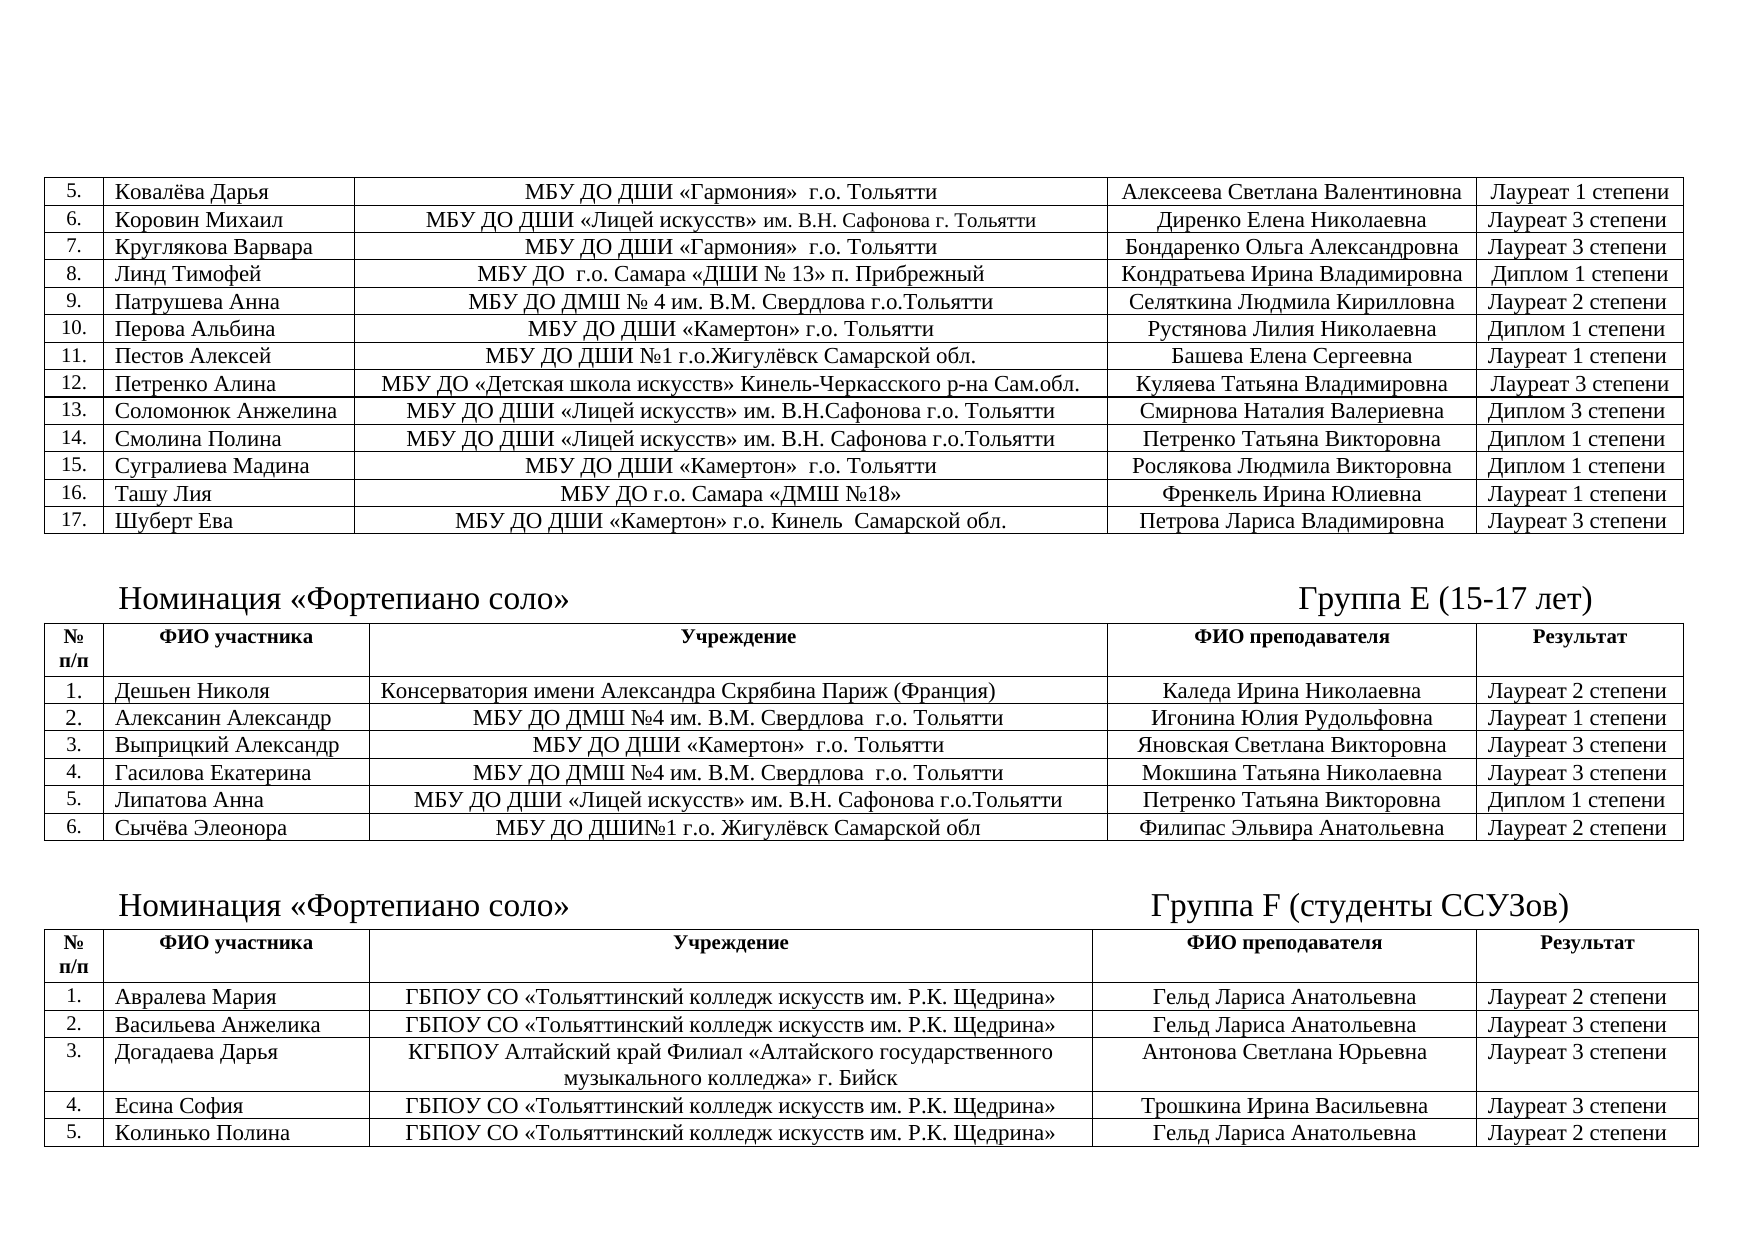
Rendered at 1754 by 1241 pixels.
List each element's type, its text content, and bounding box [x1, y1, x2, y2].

table_cell 10. [45, 315, 103, 342]
table_cell 3. [45, 731, 103, 758]
table_cell Линд Тимофей [104, 260, 354, 287]
table_cell Пестов Алексей [104, 343, 354, 369]
table_cell 7. [45, 233, 103, 259]
table_cell Лауреат 3 степени [1477, 1038, 1698, 1091]
table_cell МБУ ДО ДШИ «Лицей искусств» им. В.Н. Сафонова г. Тольятти [355, 206, 1107, 232]
table_cell Лауреат 3 степени [1477, 759, 1683, 785]
table_cell Лауреат 3 степени [1477, 370, 1683, 396]
table_cell Соломонюк Анжелина [104, 398, 354, 424]
table_cell Рослякова Людмила Викторовна [1108, 452, 1476, 478]
table_header № п/п [45, 624, 103, 676]
table_cell Шуберт Ева [104, 507, 354, 533]
table_cell Авралева Мария [104, 983, 369, 1010]
table_cell Гельд Лариса Анатольевна [1093, 1119, 1476, 1146]
table_cell 15. [45, 452, 103, 478]
table_cell 8. [45, 260, 103, 287]
text Номинация «Фортепиано соло» Группа E (15-17 лет) [118, 578, 1636, 617]
table_cell Смолина Полина [104, 425, 354, 451]
table_cell 13. [45, 398, 103, 424]
table_cell Лауреат 1 степени [1477, 343, 1683, 369]
table_cell Яновская Светлана Викторовна [1108, 731, 1476, 758]
table_cell МБУ ДО ДШИ «Лицей искусств» им. В.Н. Сафонова г.о.Тольятти [355, 425, 1107, 451]
table_cell МБУ ДО ДШИ «Лицей искусств» им. В.Н.Сафонова г.о. Тольятти [355, 398, 1107, 424]
table_cell Каледа Ирина Николаевна [1108, 677, 1476, 703]
table_cell 2. [45, 704, 103, 730]
table_cell МБУ ДО ДШИ «Камертон» г.о. Тольятти [355, 452, 1107, 478]
table_header ФИО участника [104, 930, 369, 982]
table_cell 5. [45, 178, 103, 204]
table_cell Выприцкий Александр [104, 731, 369, 758]
table_cell Петренко Татьяна Викторовна [1108, 786, 1476, 813]
table_cell МБУ ДО ДШИ№1 г.о. Жигулёвск Самарской обл [370, 814, 1107, 840]
table_cell Диплом 1 степени [1477, 786, 1683, 813]
table_cell 9. [45, 288, 103, 314]
table_header Результат [1477, 624, 1683, 676]
table_cell Васильева Анжелика [104, 1011, 369, 1037]
table_cell Селяткина Людмила Кирилловна [1108, 288, 1476, 314]
table_cell МБУ ДО ДШИ «Гармония» г.о. Тольятти [355, 233, 1107, 259]
table_cell 17. [45, 507, 103, 533]
table_cell ГБПОУ СО «Тольяттинский колледж искусств им. Р.К. Щедрина» [370, 1011, 1092, 1037]
table_cell Колинько Полина [104, 1119, 369, 1146]
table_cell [370, 1119, 1092, 1146]
table_cell Диплом 1 степени [1477, 425, 1683, 451]
table_cell Лауреат 1 степени [1477, 178, 1683, 204]
table_cell 1. [45, 677, 103, 703]
table_cell МБУ ДО ДШИ «Камертон» г.о. Тольятти [355, 315, 1107, 342]
table_cell МБУ ДО ДШИ №1 г.о.Жигулёвск Самарской обл. [355, 343, 1107, 369]
table_cell Лауреат 3 степени [1477, 507, 1683, 533]
table_cell Петренко Татьяна Викторовна [1108, 425, 1476, 451]
table_cell 6. [45, 814, 103, 840]
table_cell 14. [45, 425, 103, 451]
table_cell МБУ ДО «Детская школа искусств» Кинель-Черкасского р-на Сам.обл. [355, 370, 1107, 396]
table_cell Догадаева Дарья [104, 1038, 369, 1091]
table_cell МБУ ДО ДШИ «Камертон» г.о. Тольятти [370, 731, 1107, 758]
table_cell Дешьен Николя [104, 677, 369, 703]
table_cell Диренко Елена Николаевна [1108, 206, 1476, 232]
table_cell 4. [45, 1092, 103, 1118]
table_cell Коровин Михаил [104, 206, 354, 232]
table_cell Трошкина Ирина Васильевна [1093, 1092, 1476, 1118]
table_cell Сугралиева Мадина [104, 452, 354, 478]
table_header ФИО участника [104, 624, 369, 676]
table_header № п/п [45, 930, 103, 982]
table_cell Филипас Эльвира Анатольевна [1108, 814, 1476, 840]
table_cell Мокшина Татьяна Николаевна [1108, 759, 1476, 785]
table_cell Патрушева Анна [104, 288, 354, 314]
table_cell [370, 1092, 1092, 1118]
table_cell Ковалёва Дарья [104, 178, 354, 204]
table_cell 2. [45, 1011, 103, 1037]
table_cell 16. [45, 480, 103, 506]
table_header ФИО преподавателя [1108, 624, 1476, 676]
table_cell 12. [45, 370, 103, 396]
table_cell Бондаренко Ольга Александровна [1108, 233, 1476, 259]
table_cell Антонова Светлана Юрьевна [1093, 1038, 1476, 1091]
table_cell МБУ ДО ДШИ «Камертон» г.о. Кинель Самарской обл. [355, 507, 1107, 533]
table_cell Сычёва Элеонора [104, 814, 369, 840]
table_cell Лауреат 3 степени [1477, 233, 1683, 259]
table_cell Лауреат 3 степени [1477, 1092, 1698, 1118]
table_cell Гельд Лариса Анатольевна [1093, 983, 1476, 1010]
table_cell Гасилова Екатерина [104, 759, 369, 785]
table_cell Башева Елена Сергеевна [1108, 343, 1476, 369]
table_cell Игонина Юлия Рудольфовна [1108, 704, 1476, 730]
table_cell Липатова Анна [104, 786, 369, 813]
table_header Учреждение [370, 624, 1107, 676]
table_cell Лауреат 2 степени [1477, 677, 1683, 703]
table_cell МБУ ДО ДМШ № 4 им. В.М. Свердлова г.о.Тольятти [355, 288, 1107, 314]
table_cell Петрова Лариса Владимировна [1108, 507, 1476, 533]
table_cell МБУ ДО ДМШ №4 им. В.М. Свердлова г.о. Тольятти [370, 759, 1107, 785]
table_cell Куляева Татьяна Владимировна [1108, 370, 1476, 396]
text Номинация «Фортепиано соло» Группа F (студенты ССУЗов) [118, 885, 1636, 923]
table_cell 11. [45, 343, 103, 369]
table_cell Лауреат 2 степени [1477, 814, 1683, 840]
table_cell 6. [45, 206, 103, 232]
table_cell Смирнова Наталия Валериевна [1108, 398, 1476, 424]
table_cell 4. [45, 759, 103, 785]
table_cell Диплом 1 степени [1477, 260, 1683, 287]
table_cell Лауреат 2 степени [1477, 1119, 1698, 1146]
table_cell ГБПОУ СО «Тольяттинский колледж искусств им. Р.К. Щедрина» [370, 983, 1092, 1010]
table_cell Консерватория имени Александра Скрябина Париж (Франция) [370, 677, 1107, 703]
table_header Учреждение [370, 930, 1092, 982]
table_cell МБУ ДО ДШИ «Гармония» г.о. Тольятти [355, 178, 1107, 204]
table_cell Лауреат 1 степени [1477, 704, 1683, 730]
table_cell Диплом 1 степени [1477, 315, 1683, 342]
table_cell Перова Альбина [104, 315, 354, 342]
table_cell Лауреат 2 степени [1477, 983, 1698, 1010]
table_cell Френкель Ирина Юлиевна [1108, 480, 1476, 506]
table_cell Алексанин Александр [104, 704, 369, 730]
table_cell МБУ ДО г.о. Самара «ДМШ №18» [355, 480, 1107, 506]
table_cell МБУ ДО ДШИ «Лицей искусств» им. В.Н. Сафонова г.о.Тольятти [370, 786, 1107, 813]
table_cell Ташу Лия [104, 480, 354, 506]
table_cell Лауреат 2 степени [1477, 288, 1683, 314]
table_cell Рустянова Лилия Николаевна [1108, 315, 1476, 342]
table_cell 3. [45, 1038, 103, 1091]
table_cell Петренко Алина [104, 370, 354, 396]
table_cell Лауреат 3 степени [1477, 731, 1683, 758]
table_header ФИО преподавателя [1093, 930, 1476, 982]
table_cell 5. [45, 1119, 103, 1146]
table_cell Кондратьева Ирина Владимировна [1108, 260, 1476, 287]
table_cell Лауреат 1 степени [1477, 480, 1683, 506]
table_cell Гельд Лариса Анатольевна [1093, 1011, 1476, 1037]
table_cell КГБПОУ Алтайский край Филиал «Алтайского государственного музыкального колледжа» г. Бийск [370, 1038, 1092, 1091]
table_cell Лауреат 3 степени [1477, 1011, 1698, 1037]
table_cell 5. [45, 786, 103, 813]
table_cell Круглякова Варвара [104, 233, 354, 259]
table_header Результат [1477, 930, 1698, 982]
table_cell МБУ ДО г.о. Самара «ДШИ № 13» п. Прибрежный [355, 260, 1107, 287]
table_cell Лауреат 3 степени [1477, 206, 1683, 232]
table_cell Алексеева Светлана Валентиновна [1108, 178, 1476, 204]
table_cell 1. [45, 983, 103, 1010]
table_cell Диплом 3 степени [1477, 398, 1683, 424]
table_cell Диплом 1 степени [1477, 452, 1683, 478]
table_cell МБУ ДО ДМШ №4 им. В.М. Свердлова г.о. Тольятти [370, 704, 1107, 730]
table_cell Есина София [104, 1092, 369, 1118]
